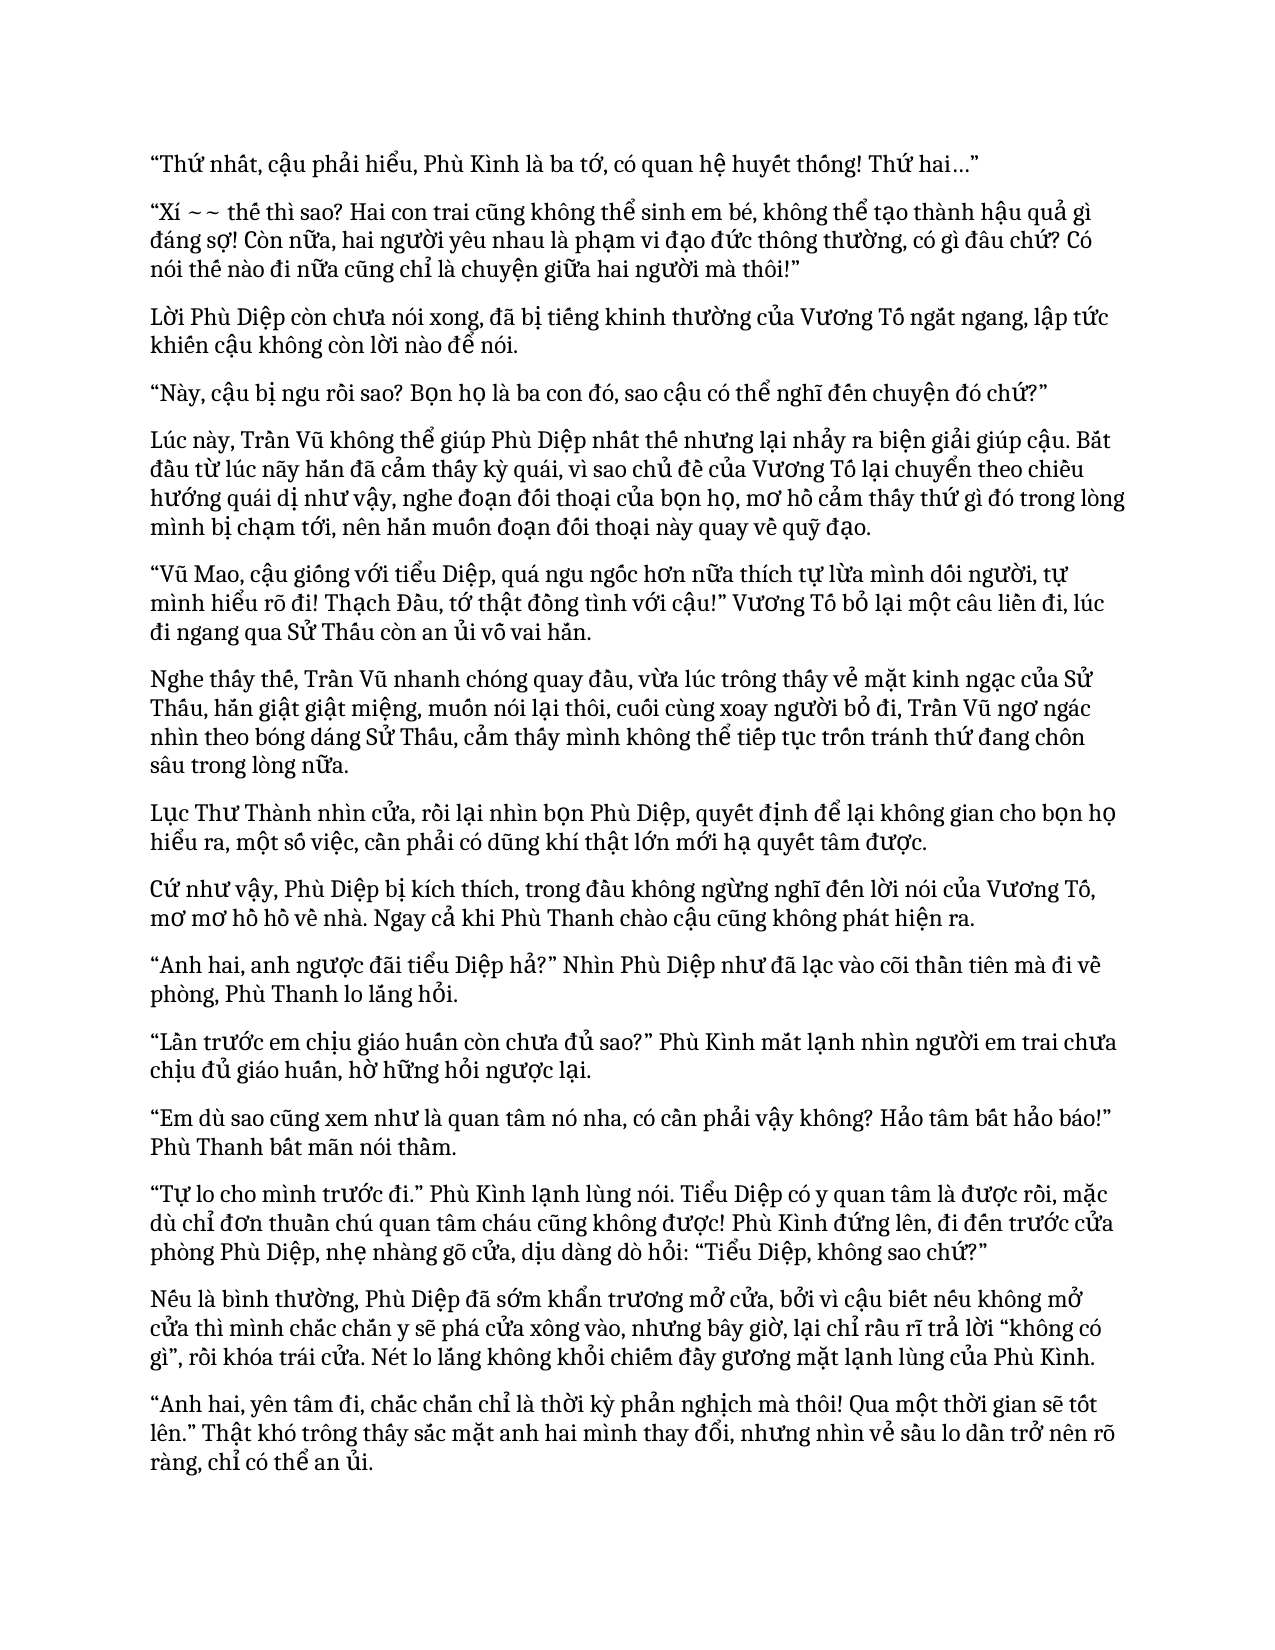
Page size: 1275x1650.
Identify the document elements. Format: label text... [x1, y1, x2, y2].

text “Thứ nhất, cậu phải hiểu, Phù Kình là ba tớ, có quan hệ huyết thống! Thứ hai…” [150, 150, 1125, 179]
text “Này, cậu bị ngu rồi sao? Bọn họ là ba con đó, sao cậu có thể nghĩ đến chuyện đó chứ?” [150, 379, 1125, 407]
text Lời Phù Diệp còn chưa nói xong, đã bị tiếng khinh thường của Vương Tố ngắt ngang, lập tức khiến cậu không còn lời nào để nói. [150, 302, 1125, 360]
text “Em dù sao cũng xem như là quan tâm nó nha, có cần phải vậy không? Hảo tâm bất hảo báo!” Phù Thanh bất mãn nói thầm. [150, 1104, 1125, 1161]
text Lúc này, Trần Vũ không thể giúp Phù Diệp nhất thế nhưng lại nhảy ra biện giải giúp cậu. Bắt đầu từ lúc nãy hắn đã cảm thấy kỳ quái, vì sao chủ đề của Vương Tố lại chuyển theo chiều hướng quái dị như vậy, nghe đoạn đối thoại của bọn họ, mơ hồ cảm thấy thứ gì đó trong lòng mình bị chạm tới, nên hắn muốn đoạn đối thoại này quay về quỹ đạo. [150, 426, 1125, 541]
text “Anh hai, anh ngược đãi tiểu Diệp hả?” Nhìn Phù Diệp như đã lạc vào cõi thần tiên mà đi về phòng, Phù Thanh lo lắng hỏi. [150, 951, 1125, 1009]
text Cứ như vậy, Phù Diệp bị kích thích, trong đầu không ngừng nghĩ đến lời nói của Vương Tố, mơ mơ hồ hồ về nhà. Ngay cả khi Phù Thanh chào cậu cũng không phát hiện ra. [150, 875, 1125, 932]
text Nếu là bình thường, Phù Diệp đã sớm khẩn trương mở cửa, bởi vì cậu biết nếu không mở cửa thì mình chắc chắn y sẽ phá cửa xông vào, nhưng bây giờ, lại chỉ rầu rĩ trả lời “không có gì”, rồi khóa trái cửa. Nét lo lắng không khỏi chiếm đầy gương mặt lạnh lùng của Phù Kình. [150, 1285, 1125, 1371]
text Nghe thấy thế, Trần Vũ nhanh chóng quay đầu, vừa lúc trông thấy vẻ mặt kinh ngạc của Sử Thấu, hắn giật giật miệng, muốn nói lại thôi, cuối cùng xoay người bỏ đi, Trần Vũ ngơ ngác nhìn theo bóng dáng Sử Thấu, cảm thấy mình không thể tiếp tục trốn tránh thứ đang chôn sâu trong lòng nữa. [150, 665, 1125, 780]
text “Xí ~~ thế thì sao? Hai con trai cũng không thể sinh em bé, không thể tạo thành hậu quả gì đáng sợ! Còn nữa, hai người yêu nhau là phạm vi đạo đức thông thường, có gì đâu chứ? Có nói thế nào đi nữa cũng chỉ là chuyện giữa hai người mà thôi!” [150, 197, 1125, 284]
text “Vũ Mao, cậu giống với tiểu Diệp, quá ngu ngốc hơn nữa thích tự lừa mình dối người, tự mình hiểu rõ đi! Thạch Đầu, tớ thật đồng tình với cậu!” Vương Tố bỏ lại một câu liền đi, lúc đi ngang qua Sử Thấu còn an ủi vỗ vai hắn. [150, 560, 1125, 646]
text “Tự lo cho mình trước đi.” Phù Kình lạnh lùng nói. Tiểu Diệp có y quan tâm là được rồi, mặc dù chỉ đơn thuần chú quan tâm cháu cũng không được! Phù Kình đứng lên, đi đến trước cửa phòng Phù Diệp, nhẹ nhàng gõ cửa, dịu dàng dò hỏi: “Tiểu Diệp, không sao chứ?” [150, 1180, 1125, 1266]
text “Lần trước em chịu giáo huấn còn chưa đủ sao?” Phù Kình mắt lạnh nhìn người em trai chưa chịu đủ giáo huấn, hờ hững hỏi ngược lại. [150, 1027, 1125, 1085]
text “Anh hai, yên tâm đi, chắc chắn chỉ là thời kỳ phản nghịch mà thôi! Qua một thời gian sẽ tốt lên.” Thật khó trông thấy sắc mặt anh hai mình thay đổi, nhưng nhìn vẻ sầu lo dần trở nên rõ ràng, chỉ có thể an ủi. [150, 1390, 1125, 1476]
text Lục Thư Thành nhìn cửa, rồi lại nhìn bọn Phù Diệp, quyết định để lại không gian cho bọn họ hiểu ra, một số việc, cần phải có dũng khí thật lớn mới hạ quyết tâm được. [150, 799, 1125, 856]
